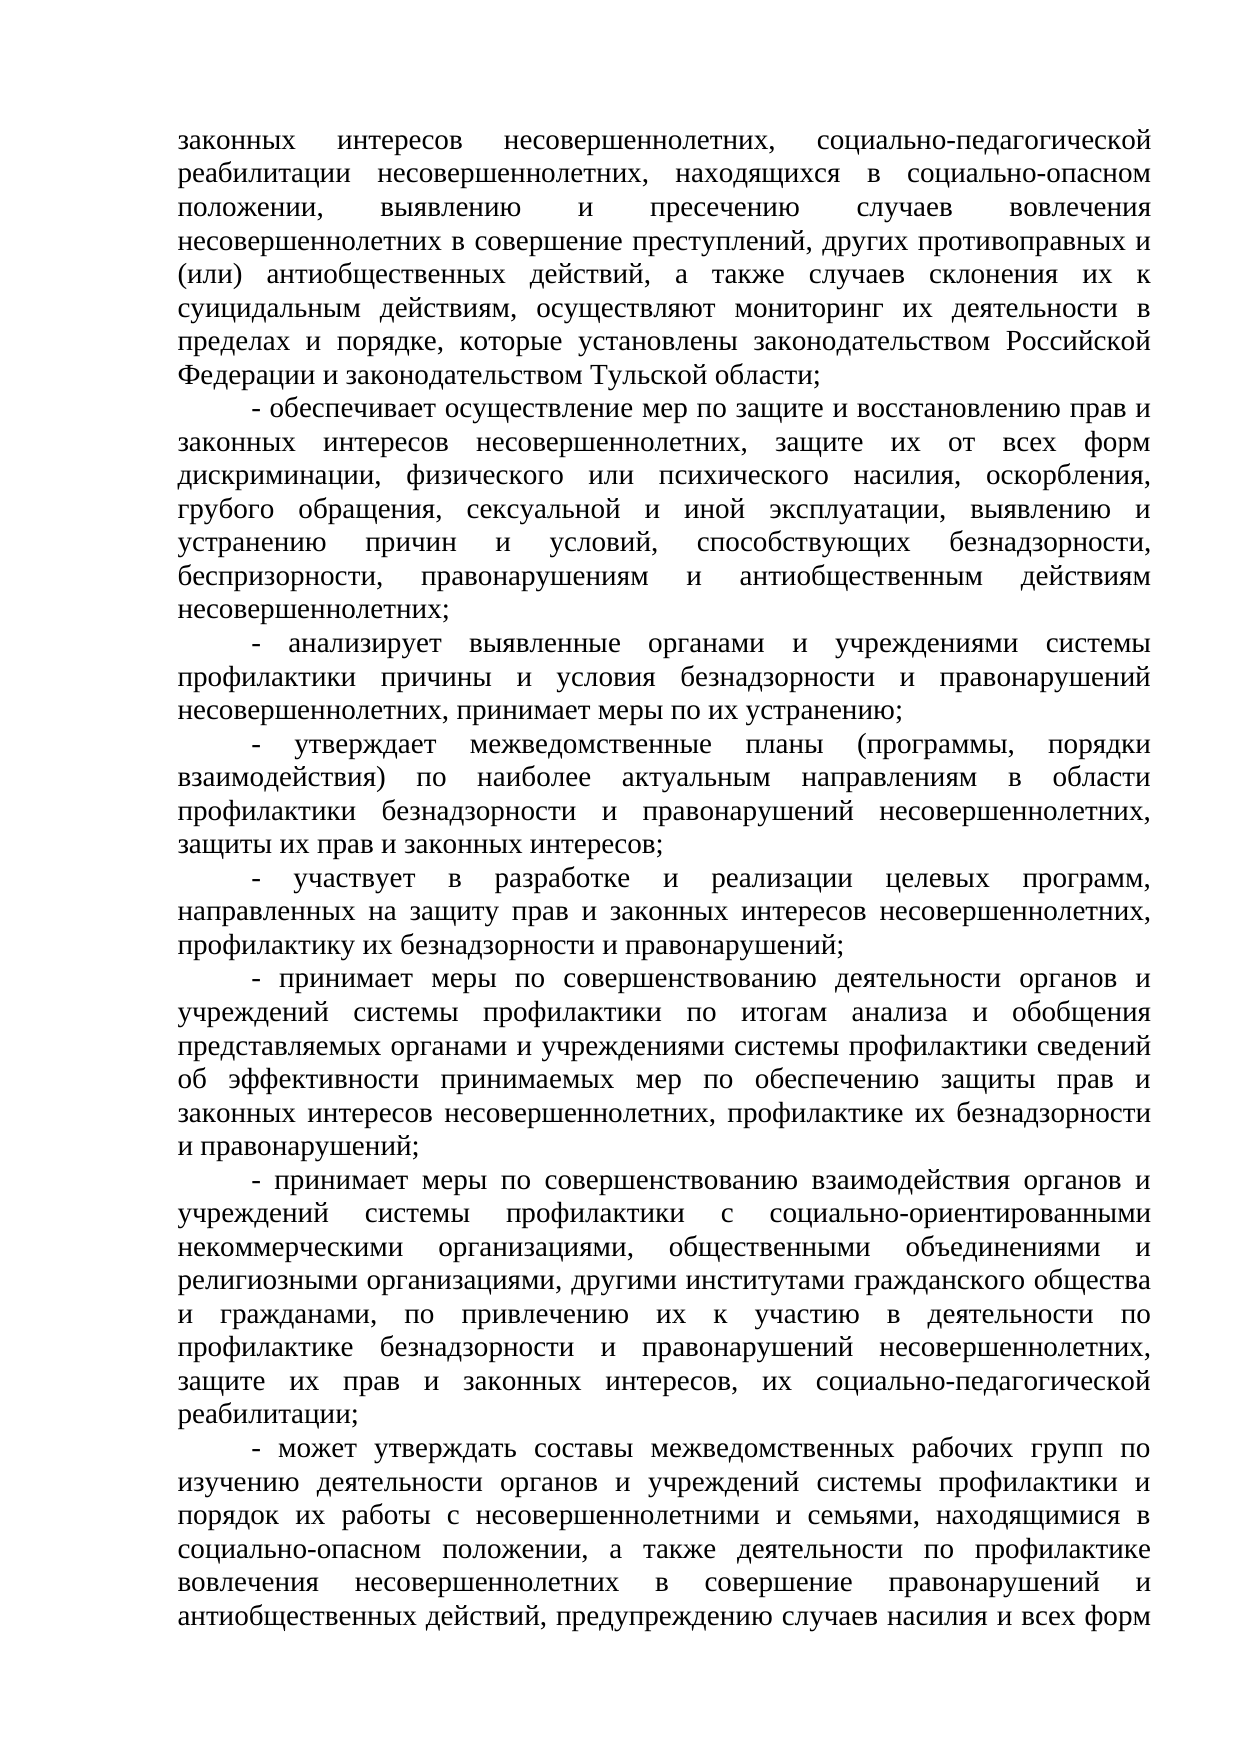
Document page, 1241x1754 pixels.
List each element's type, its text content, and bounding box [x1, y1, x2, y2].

text - обеспечивает осуществление мер по защите и восстановлению прав и законных интересов несовершеннолетних, защите их от всех форм дискриминации, физического или психического насилия, оскорбления, грубого обращения, сексуальной и иной эксплуатации, выявлению и устранению причин и условий, способствующих безнадзорности, беспризорности, правонарушениям и антиобщественным действиям несовершеннолетних; [177, 390, 1152, 625]
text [177, 1430, 1152, 1631]
text - принимает меры по совершенствованию взаимодействия органов и учреждений системы профилактики с социально-ориентированными некоммерческими организациями, общественными объединениями и религиозными организациями, другими институтами гражданского общества и гражданами, по привлечению их к участию в деятельности по профилактике безнадзорности и правонарушений несовершеннолетних, защите их прав и законных интересов, их социально-педагогической реабилитации; [177, 1162, 1152, 1430]
text - утверждает межведомственные планы (программы, порядки взаимодействия) по наиболее актуальным направлениям в области профилактики безнадзорности и правонарушений несовершеннолетних, защиты их прав и законных интересов; [177, 726, 1152, 860]
text - участвует в разработке и реализации целевых программ, направленных на защиту прав и законных интересов несовершеннолетних, профилактику их безнадзорности и правонарушений; [177, 860, 1152, 961]
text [177, 122, 1152, 390]
text - принимает меры по совершенствованию деятельности органов и учреждений системы профилактики по итогам анализа и обобщения представляемых органами и учреждениями системы профилактики сведений об эффективности принимаемых мер по обеспечению защиты прав и законных интересов несовершеннолетних, профилактике их безнадзорности и правонарушений; [177, 961, 1152, 1162]
text - анализирует выявленные органами и учреждениями системы профилактики причины и условия безнадзорности и правонарушений несовершеннолетних, принимает меры по их устранению; [177, 625, 1152, 726]
